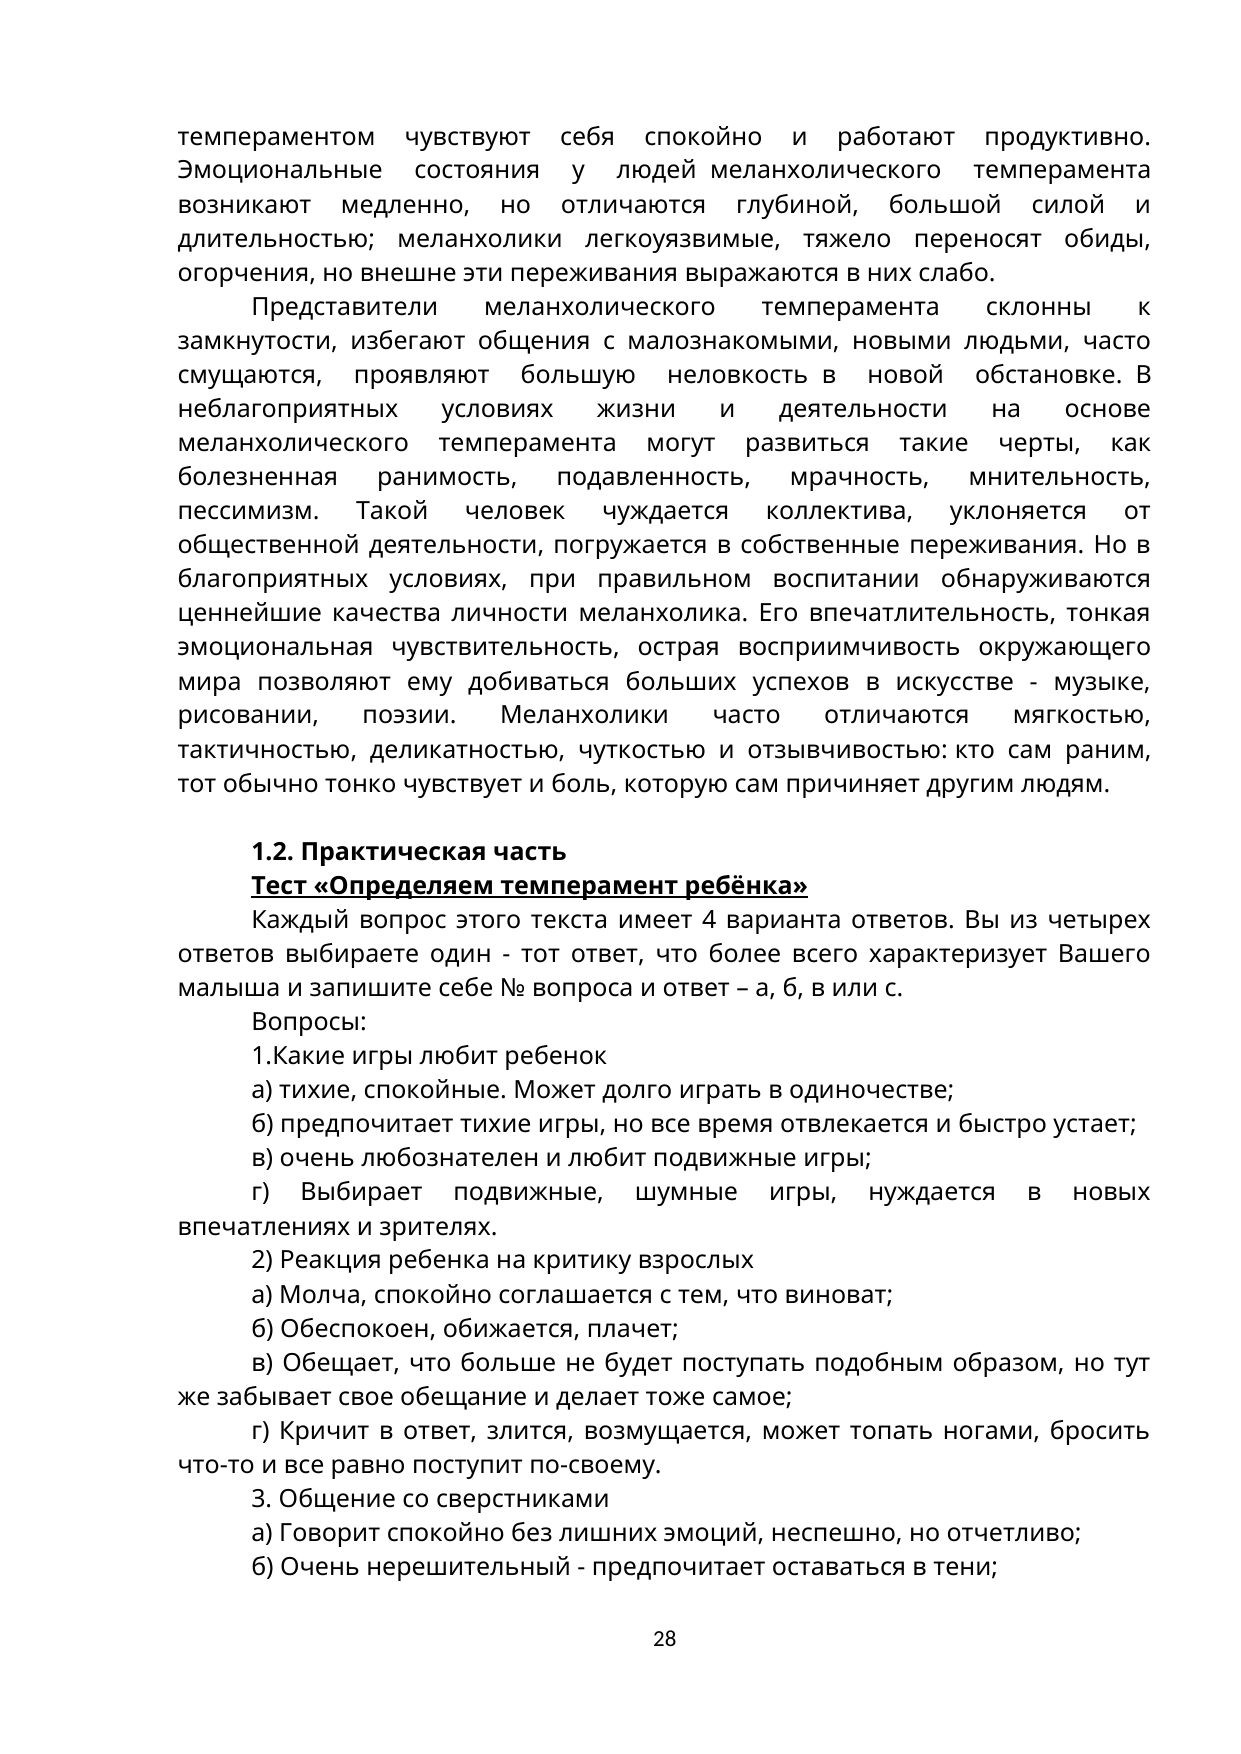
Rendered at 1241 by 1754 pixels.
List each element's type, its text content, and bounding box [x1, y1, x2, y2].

text б) Очень нерешительный - предпочитает оставаться в тени; [177, 1549, 1152, 1583]
text Представители меланхолического темперамента склонны к замкнутости, избегают общения с малознакомыми, новыми людьми, часто смущаются, проявляют большую неловкость в новой обстановке. В неблагоприятных условиях жизни и деятельности на основе меланхолического темперамента могут развиться такие черты, как болезненная ранимость, подавленность, мрачность, мнительность, пессимизм. Такой человек чуждается коллектива, уклоняется от общественной деятельности, погружается в собственные переживания. Но в благоприятных условиях, при правильном воспитании обнаруживаются ценнейшие качества личности меланхолика. Его впечатлительность, тонкая эмоциональная чувствительность, острая восприимчивость окружающего мира позволяют ему добиваться больших успехов в искусстве - музыке, рисовании, поэзии. Меланхолики часто отличаются мягкостью, тактичностью, деликатностью, чуткостью и отзывчивостью: кто сам раним, тот обычно тонко чувствует и боль, которую сам причиняет другим людям. [177, 288, 1152, 799]
text а) Молча, спокойно соглашается с тем, что виноват; [177, 1276, 1152, 1310]
text Вопросы: [177, 1004, 1152, 1038]
text б) Обеспокоен, обижается, плачет; [177, 1310, 1152, 1344]
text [177, 118, 1152, 288]
text 1.2. Практическая часть [177, 833, 1152, 867]
text 2) Реакция ребенка на критику взрослых [177, 1242, 1152, 1276]
text г) Выбирает подвижные, шумные игры, нуждается в новых впечатлениях и зрителях. [177, 1174, 1152, 1242]
text Каждый вопрос этого текста имеет 4 варианта ответов. Вы из четырех ответов выбираете один - тот ответ, что более всего характеризует Вашего малыша и запишите себе № вопроса и ответ – а, б, в или с. [177, 902, 1152, 1004]
text в) Обещает, что больше не будет поступать подобным образом, но тут же забывает свое обещание и делает тоже самое; [177, 1344, 1152, 1412]
text 1.Какие игры любит ребенок [177, 1038, 1152, 1072]
text Тест «Определяем темперамент ребёнка» [177, 867, 1152, 902]
text а) Говорит спокойно без лишних эмоций, неспешно, но отчетливо; [177, 1515, 1152, 1549]
text б) предпочитает тихие игры, но все время отвлекается и быстро устает; [177, 1106, 1152, 1140]
text а) тихие, спокойные. Может долго играть в одиночестве; [177, 1072, 1152, 1106]
text в) очень любознателен и любит подвижные игры; [177, 1140, 1152, 1174]
text 3. Общение со сверстниками [177, 1481, 1152, 1515]
text г) Кричит в ответ, злится, возмущается, может топать ногами, бросить что-то и все равно поступит по-своему. [177, 1412, 1152, 1481]
